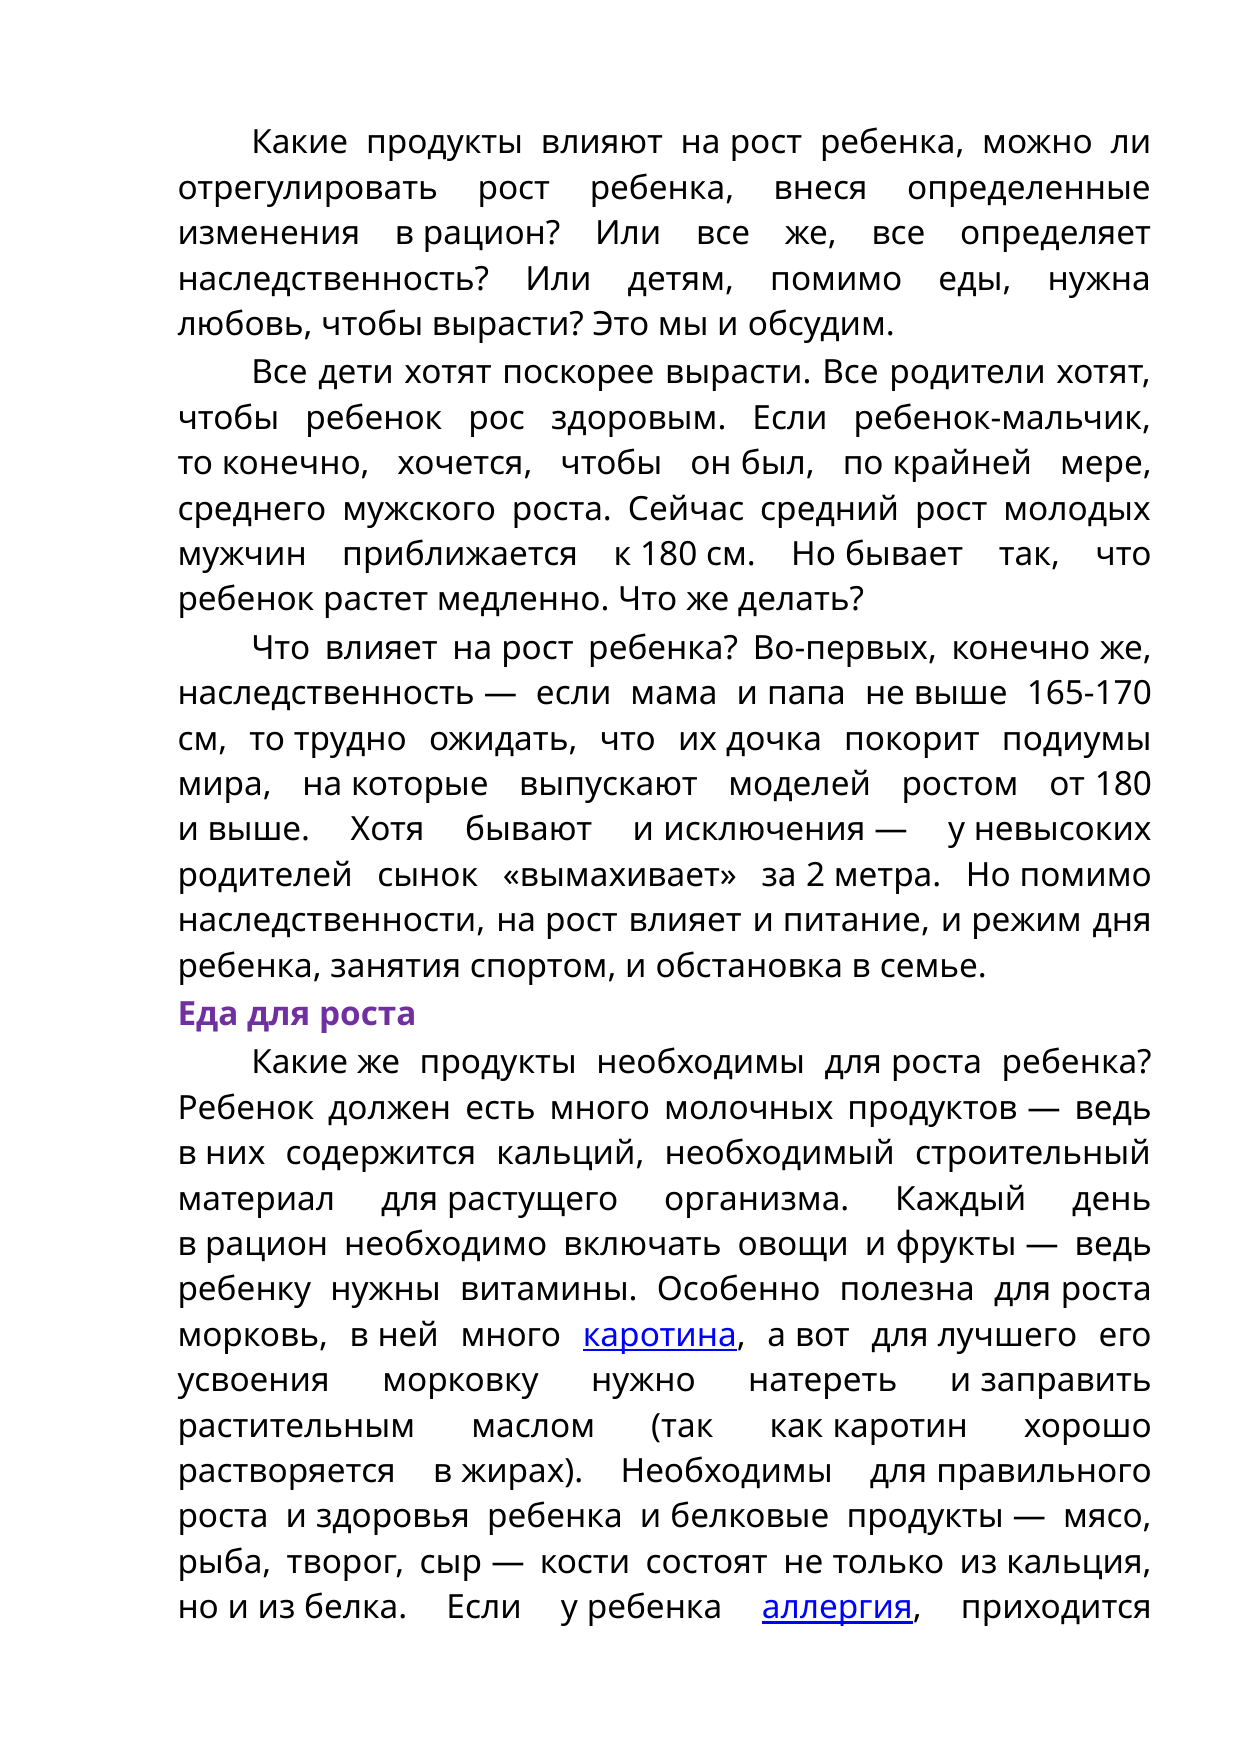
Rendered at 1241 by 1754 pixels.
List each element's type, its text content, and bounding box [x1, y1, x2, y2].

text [177, 1038, 1152, 1628]
text Какие продукты влияют на рост ребенка, можно ли отрегулировать рост ребенка, внеся определенные изменения в рацион? Или все же, все определяет наследственность? Или детям, помимо еды, нужна любовь, чтобы вырасти? Это мы и обсудим. [177, 118, 1152, 345]
text Еда для роста [177, 990, 1152, 1035]
text Все дети хотят поскорее вырасти. Все родители хотят, чтобы ребенок рос здоровым. Если ребенок-мальчик, то конечно, хочется, чтобы он был, по крайней мере, среднего мужского роста. Сейчас средний рост молодых мужчин приближается к 180 см. Но бывает так, что ребенок растет медленно. Что же делать? [177, 348, 1152, 621]
text Что влияет на рост ребенка? Во-первых, конечно же, наследственность — если мама и папа не выше 165-170 см, то трудно ожидать, что их дочка покорит подиумы мира, на которые выпускают моделей ростом от 180 и выше. Хотя бывают и исключения — у невысоких родителей сынок «вымахивает» за 2 метра. Но помимо наследственности, на рост влияет и питание, и режим дня ребенка, занятия спортом, и обстановка в семье. [177, 623, 1152, 987]
